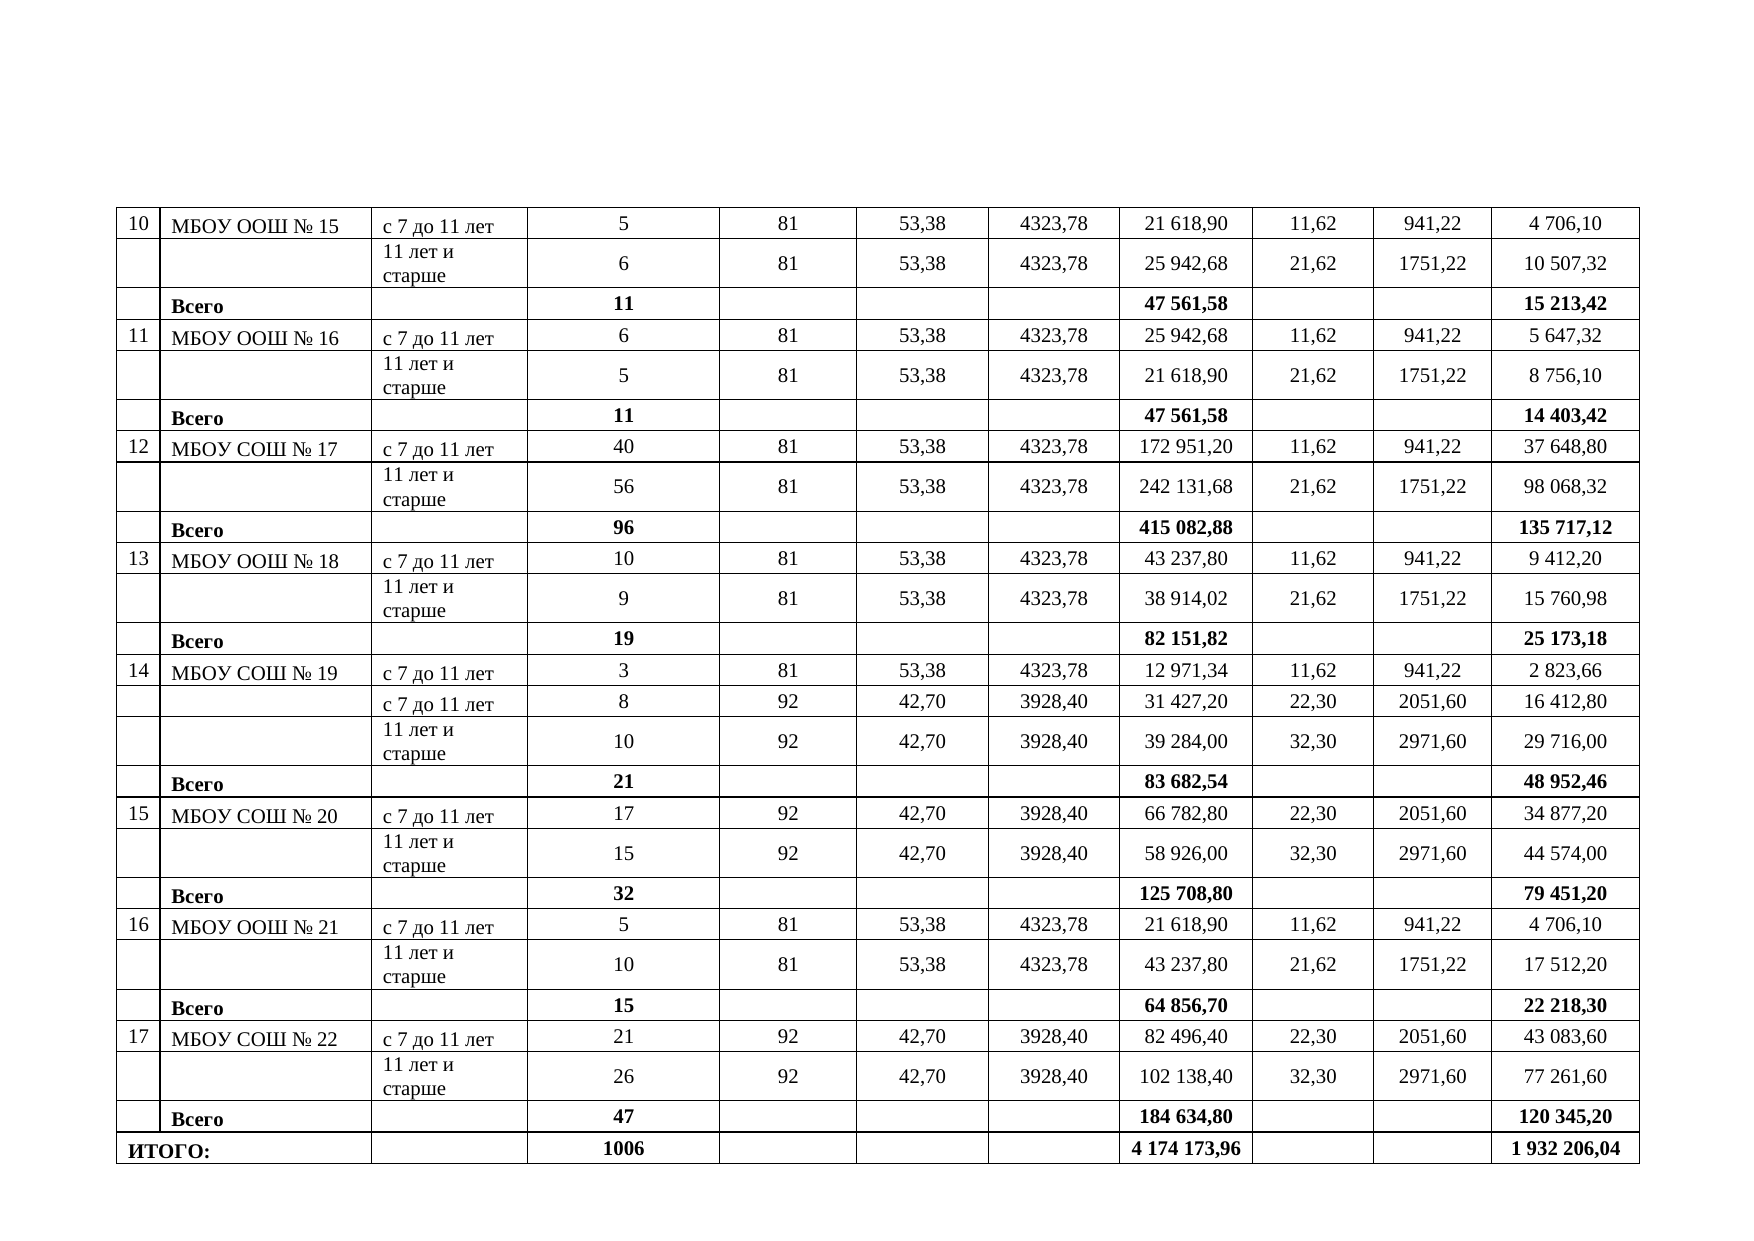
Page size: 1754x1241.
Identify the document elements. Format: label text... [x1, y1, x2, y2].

table_cell 4323,78 [989, 431, 1119, 461]
table_cell 11,62 [1253, 431, 1373, 461]
table_cell 32,30 [1253, 717, 1373, 765]
table_cell [720, 1133, 856, 1163]
table_cell с 7 до 11 лет [372, 320, 527, 350]
table_cell с 7 до 11 лет [372, 1021, 527, 1051]
table_cell Всего [161, 878, 371, 908]
table_cell 17 [528, 798, 719, 828]
table_cell 81 [720, 655, 856, 685]
table_cell 32,30 [1253, 829, 1373, 877]
table_cell 92 [720, 717, 856, 765]
table_cell [117, 400, 159, 430]
table_cell 11 лет и старше [372, 829, 527, 877]
table_cell 941,22 [1374, 655, 1491, 685]
table_cell 2051,60 [1374, 1021, 1491, 1051]
table_cell 184 634,80 [1120, 1101, 1252, 1131]
table_cell МБОУ ООШ № 16 [161, 320, 371, 350]
table_cell 135 717,12 [1492, 512, 1639, 542]
table_cell [117, 623, 159, 653]
table_cell 81 [720, 431, 856, 461]
table_cell 3928,40 [989, 1052, 1119, 1100]
table_cell [117, 940, 159, 988]
table_cell [117, 1052, 159, 1100]
table_cell 2051,60 [1374, 686, 1491, 716]
table_cell 64 856,70 [1120, 990, 1252, 1020]
table_cell 58 926,00 [1120, 829, 1252, 877]
table_cell 4323,78 [989, 574, 1119, 622]
table_cell 1751,22 [1374, 574, 1491, 622]
table_cell МБОУ ООШ № 15 [161, 208, 371, 238]
table_cell 47 [528, 1101, 719, 1131]
table_cell [857, 400, 988, 430]
table_cell 53,38 [857, 909, 988, 939]
table_cell 17 [117, 1021, 159, 1051]
table_cell 11 лет и старше [372, 574, 527, 622]
table_cell 4323,78 [989, 655, 1119, 685]
table_cell с 7 до 11 лет [372, 543, 527, 573]
table_cell 21 [528, 766, 719, 796]
table_cell [117, 686, 159, 716]
table_cell 11 лет и старше [372, 940, 527, 988]
table_cell 415 082,88 [1120, 512, 1252, 542]
table_cell [117, 463, 159, 511]
table_cell Всего [161, 1101, 371, 1131]
table_cell 53,38 [857, 351, 988, 399]
table_cell 11 [528, 400, 719, 430]
table_cell 11 лет и старше [372, 1052, 527, 1100]
table_cell [857, 766, 988, 796]
table_cell 42,70 [857, 1021, 988, 1051]
table_cell 22,30 [1253, 798, 1373, 828]
table_cell 38 914,02 [1120, 574, 1252, 622]
table_cell с 7 до 11 лет [372, 686, 527, 716]
table_cell 2 823,66 [1492, 655, 1639, 685]
table_cell 37 648,80 [1492, 431, 1639, 461]
table_cell [989, 1101, 1119, 1131]
table_cell 81 [720, 463, 856, 511]
table_cell [117, 766, 159, 796]
table_cell [117, 829, 159, 877]
table_cell 4323,78 [989, 543, 1119, 573]
table_cell 2971,60 [1374, 829, 1491, 877]
table_cell 15 760,98 [1492, 574, 1639, 622]
table_cell 11 лет и старше [372, 717, 527, 765]
table_cell 22,30 [1253, 1021, 1373, 1051]
table_cell 2051,60 [1374, 798, 1491, 828]
table_cell [857, 512, 988, 542]
table_cell 43 237,80 [1120, 940, 1252, 988]
table_cell 82 496,40 [1120, 1021, 1252, 1051]
table_cell 77 261,60 [1492, 1052, 1639, 1100]
table_cell [117, 717, 159, 765]
table_cell [117, 878, 159, 908]
table_cell [989, 766, 1119, 796]
table_cell [372, 766, 527, 796]
table_cell 53,38 [857, 320, 988, 350]
table_cell 92 [720, 686, 856, 716]
table_cell 15 [528, 829, 719, 877]
table_cell 32,30 [1253, 1052, 1373, 1100]
table_cell [857, 623, 988, 653]
table_cell 125 708,80 [1120, 878, 1252, 908]
table_cell 9 [528, 574, 719, 622]
table_cell 48 952,46 [1492, 766, 1639, 796]
table_cell 44 574,00 [1492, 829, 1639, 877]
table_cell 242 131,68 [1120, 463, 1252, 511]
table_cell [117, 1101, 159, 1131]
table_cell 941,22 [1374, 208, 1491, 238]
table_cell 47 561,58 [1120, 288, 1252, 318]
table_cell [161, 463, 371, 511]
table_cell [989, 878, 1119, 908]
table_cell [1253, 512, 1373, 542]
table_cell 92 [720, 829, 856, 877]
table_cell 53,38 [857, 208, 988, 238]
table_cell [1374, 512, 1491, 542]
table_cell [1374, 1133, 1491, 1163]
table_cell 10 [528, 717, 719, 765]
table_cell [720, 512, 856, 542]
table_cell 11 лет и старше [372, 239, 527, 287]
table_cell 53,38 [857, 543, 988, 573]
table_cell МБОУ СОШ № 19 [161, 655, 371, 685]
table_cell 92 [720, 798, 856, 828]
table_cell с 7 до 11 лет [372, 655, 527, 685]
table_cell 56 [528, 463, 719, 511]
table_cell 22,30 [1253, 686, 1373, 716]
table_cell 5 [528, 208, 719, 238]
table_cell 42,70 [857, 798, 988, 828]
table_cell ИТОГО: [117, 1133, 371, 1163]
table_cell 941,22 [1374, 543, 1491, 573]
table_cell [1253, 288, 1373, 318]
table_cell 81 [720, 351, 856, 399]
table_cell 8 756,10 [1492, 351, 1639, 399]
table_cell 3928,40 [989, 1021, 1119, 1051]
table_cell [117, 512, 159, 542]
table_cell МБОУ ООШ № 21 [161, 909, 371, 939]
table_cell [117, 239, 159, 287]
table_cell 15 213,42 [1492, 288, 1639, 318]
table_cell 4323,78 [989, 463, 1119, 511]
table_cell Всего [161, 288, 371, 318]
table_cell [117, 351, 159, 399]
table_cell [1253, 990, 1373, 1020]
table_cell [720, 990, 856, 1020]
table_cell 13 [117, 543, 159, 573]
table_cell Всего [161, 623, 371, 653]
table_cell 21,62 [1253, 351, 1373, 399]
table_cell [161, 717, 371, 765]
table_cell 6 [528, 320, 719, 350]
table_cell 941,22 [1374, 909, 1491, 939]
table_cell 4323,78 [989, 351, 1119, 399]
table_cell 3928,40 [989, 717, 1119, 765]
table_cell 5 647,32 [1492, 320, 1639, 350]
table_cell 34 877,20 [1492, 798, 1639, 828]
table_cell [1374, 288, 1491, 318]
table_cell [720, 288, 856, 318]
table_cell 42,70 [857, 686, 988, 716]
table_cell 42,70 [857, 717, 988, 765]
table_cell 39 284,00 [1120, 717, 1252, 765]
table_cell 21 [528, 1021, 719, 1051]
table_cell 12 971,34 [1120, 655, 1252, 685]
table_cell 941,22 [1374, 431, 1491, 461]
table_cell Всего [161, 400, 371, 430]
table_cell 1751,22 [1374, 239, 1491, 287]
table_cell 53,38 [857, 463, 988, 511]
table_cell 10 [528, 543, 719, 573]
table_cell 25 173,18 [1492, 623, 1639, 653]
table_cell 941,22 [1374, 320, 1491, 350]
table_cell 92 [720, 1052, 856, 1100]
table_cell 26 [528, 1052, 719, 1100]
table_cell 25 942,68 [1120, 320, 1252, 350]
table_cell 1751,22 [1374, 940, 1491, 988]
table_cell 4323,78 [989, 208, 1119, 238]
table_cell [1253, 1101, 1373, 1131]
table_cell [1253, 400, 1373, 430]
table_cell с 7 до 11 лет [372, 909, 527, 939]
table_cell 81 [720, 239, 856, 287]
table_cell [372, 288, 527, 318]
table_cell 172 951,20 [1120, 431, 1252, 461]
table_cell Всего [161, 766, 371, 796]
table_cell 42,70 [857, 829, 988, 877]
table_cell [117, 288, 159, 318]
table_cell [372, 1133, 527, 1163]
table_cell 81 [720, 320, 856, 350]
table_cell МБОУ СОШ № 17 [161, 431, 371, 461]
table_cell 11,62 [1253, 655, 1373, 685]
table_cell [161, 351, 371, 399]
table_cell 3928,40 [989, 798, 1119, 828]
table_cell 66 782,80 [1120, 798, 1252, 828]
table_cell 16 [117, 909, 159, 939]
table_cell 92 [720, 1021, 856, 1051]
table_cell 1006 [528, 1133, 719, 1163]
table_cell 43 237,80 [1120, 543, 1252, 573]
table_cell 98 068,32 [1492, 463, 1639, 511]
table_cell 3928,40 [989, 829, 1119, 877]
table_cell 11 [528, 288, 719, 318]
table_cell 43 083,60 [1492, 1021, 1639, 1051]
table_cell [1374, 990, 1491, 1020]
table_cell [720, 878, 856, 908]
table_cell 12 [117, 431, 159, 461]
table_cell [1374, 878, 1491, 908]
table_cell 4323,78 [989, 320, 1119, 350]
table_cell 4 706,10 [1492, 208, 1639, 238]
table_cell 11,62 [1253, 543, 1373, 573]
table_cell 11,62 [1253, 909, 1373, 939]
table_cell 21,62 [1253, 574, 1373, 622]
table_cell 1751,22 [1374, 463, 1491, 511]
table_cell 96 [528, 512, 719, 542]
table_cell 21 618,90 [1120, 351, 1252, 399]
table_cell 15 [528, 990, 719, 1020]
table_cell [1253, 766, 1373, 796]
table_cell [989, 512, 1119, 542]
table_cell 4 174 173,96 [1120, 1133, 1252, 1163]
table_cell 11,62 [1253, 208, 1373, 238]
table_cell 82 151,82 [1120, 623, 1252, 653]
table_cell [989, 1133, 1119, 1163]
table_cell [1374, 766, 1491, 796]
table_cell 11,62 [1253, 320, 1373, 350]
table_cell [372, 512, 527, 542]
table_cell 11 лет и старше [372, 351, 527, 399]
table_cell 40 [528, 431, 719, 461]
table_cell [720, 400, 856, 430]
table_cell 3 [528, 655, 719, 685]
table_cell 21 618,90 [1120, 208, 1252, 238]
table_cell [161, 1052, 371, 1100]
table_cell [1253, 1133, 1373, 1163]
table_cell МБОУ ООШ № 18 [161, 543, 371, 573]
table_cell с 7 до 11 лет [372, 208, 527, 238]
table_cell 8 [528, 686, 719, 716]
table_cell 10 507,32 [1492, 239, 1639, 287]
table_cell 19 [528, 623, 719, 653]
table_cell 21 618,90 [1120, 909, 1252, 939]
table_cell 53,38 [857, 655, 988, 685]
table_cell [989, 623, 1119, 653]
table_cell [1374, 623, 1491, 653]
table_cell 21,62 [1253, 463, 1373, 511]
table_cell 11 [117, 320, 159, 350]
table_cell [720, 766, 856, 796]
table_cell 53,38 [857, 574, 988, 622]
table_cell 1 932 206,04 [1492, 1133, 1639, 1163]
table_cell [372, 623, 527, 653]
table_cell с 7 до 11 лет [372, 798, 527, 828]
table_cell [372, 990, 527, 1020]
table_cell 81 [720, 940, 856, 988]
table_cell 81 [720, 543, 856, 573]
table_cell 32 [528, 878, 719, 908]
table_cell [857, 1101, 988, 1131]
table_cell [161, 940, 371, 988]
table_cell 81 [720, 909, 856, 939]
table_cell 53,38 [857, 431, 988, 461]
table_cell 10 [117, 208, 159, 238]
table_cell [117, 574, 159, 622]
table_cell 14 [117, 655, 159, 685]
table_cell 21,62 [1253, 239, 1373, 287]
table_cell 42,70 [857, 1052, 988, 1100]
table_cell 14 403,42 [1492, 400, 1639, 430]
table_cell [372, 878, 527, 908]
table_cell [1253, 878, 1373, 908]
table_cell 53,38 [857, 239, 988, 287]
table_cell [161, 574, 371, 622]
table_cell [989, 400, 1119, 430]
table_cell 29 716,00 [1492, 717, 1639, 765]
table_cell 10 [528, 940, 719, 988]
table_cell 4323,78 [989, 940, 1119, 988]
table_cell МБОУ СОШ № 22 [161, 1021, 371, 1051]
table_cell [989, 990, 1119, 1020]
table_cell 17 512,20 [1492, 940, 1639, 988]
table_cell [117, 990, 159, 1020]
table_cell 4323,78 [989, 909, 1119, 939]
table_cell Всего [161, 512, 371, 542]
table_cell 120 345,20 [1492, 1101, 1639, 1131]
table_cell 31 427,20 [1120, 686, 1252, 716]
table_cell 2971,60 [1374, 1052, 1491, 1100]
table_cell 81 [720, 574, 856, 622]
table_cell [1374, 1101, 1491, 1131]
table_cell 102 138,40 [1120, 1052, 1252, 1100]
table_cell 16 412,80 [1492, 686, 1639, 716]
table_cell [1374, 400, 1491, 430]
table_cell [1253, 623, 1373, 653]
table_cell 5 [528, 351, 719, 399]
table_cell Всего [161, 990, 371, 1020]
table_cell [857, 990, 988, 1020]
table_cell 2971,60 [1374, 717, 1491, 765]
table_cell [161, 239, 371, 287]
table_cell [720, 1101, 856, 1131]
table_cell 83 682,54 [1120, 766, 1252, 796]
table_cell 15 [117, 798, 159, 828]
table_cell с 7 до 11 лет [372, 431, 527, 461]
table_cell [720, 623, 856, 653]
table_cell [161, 829, 371, 877]
table_cell 25 942,68 [1120, 239, 1252, 287]
table_cell 53,38 [857, 940, 988, 988]
table_cell 1751,22 [1374, 351, 1491, 399]
table_cell [372, 1101, 527, 1131]
table_cell [989, 288, 1119, 318]
table_cell 4323,78 [989, 239, 1119, 287]
table_cell [372, 400, 527, 430]
table_cell 11 лет и старше [372, 463, 527, 511]
table_cell 47 561,58 [1120, 400, 1252, 430]
table_cell 22 218,30 [1492, 990, 1639, 1020]
table_cell [161, 686, 371, 716]
table_cell 4 706,10 [1492, 909, 1639, 939]
table_cell [857, 878, 988, 908]
table_cell 21,62 [1253, 940, 1373, 988]
table_cell [857, 1133, 988, 1163]
table_cell 79 451,20 [1492, 878, 1639, 908]
table_cell МБОУ СОШ № 20 [161, 798, 371, 828]
table_cell 3928,40 [989, 686, 1119, 716]
table_cell [857, 288, 988, 318]
table_cell 5 [528, 909, 719, 939]
table_cell 9 412,20 [1492, 543, 1639, 573]
table_cell 81 [720, 208, 856, 238]
table_cell 6 [528, 239, 719, 287]
